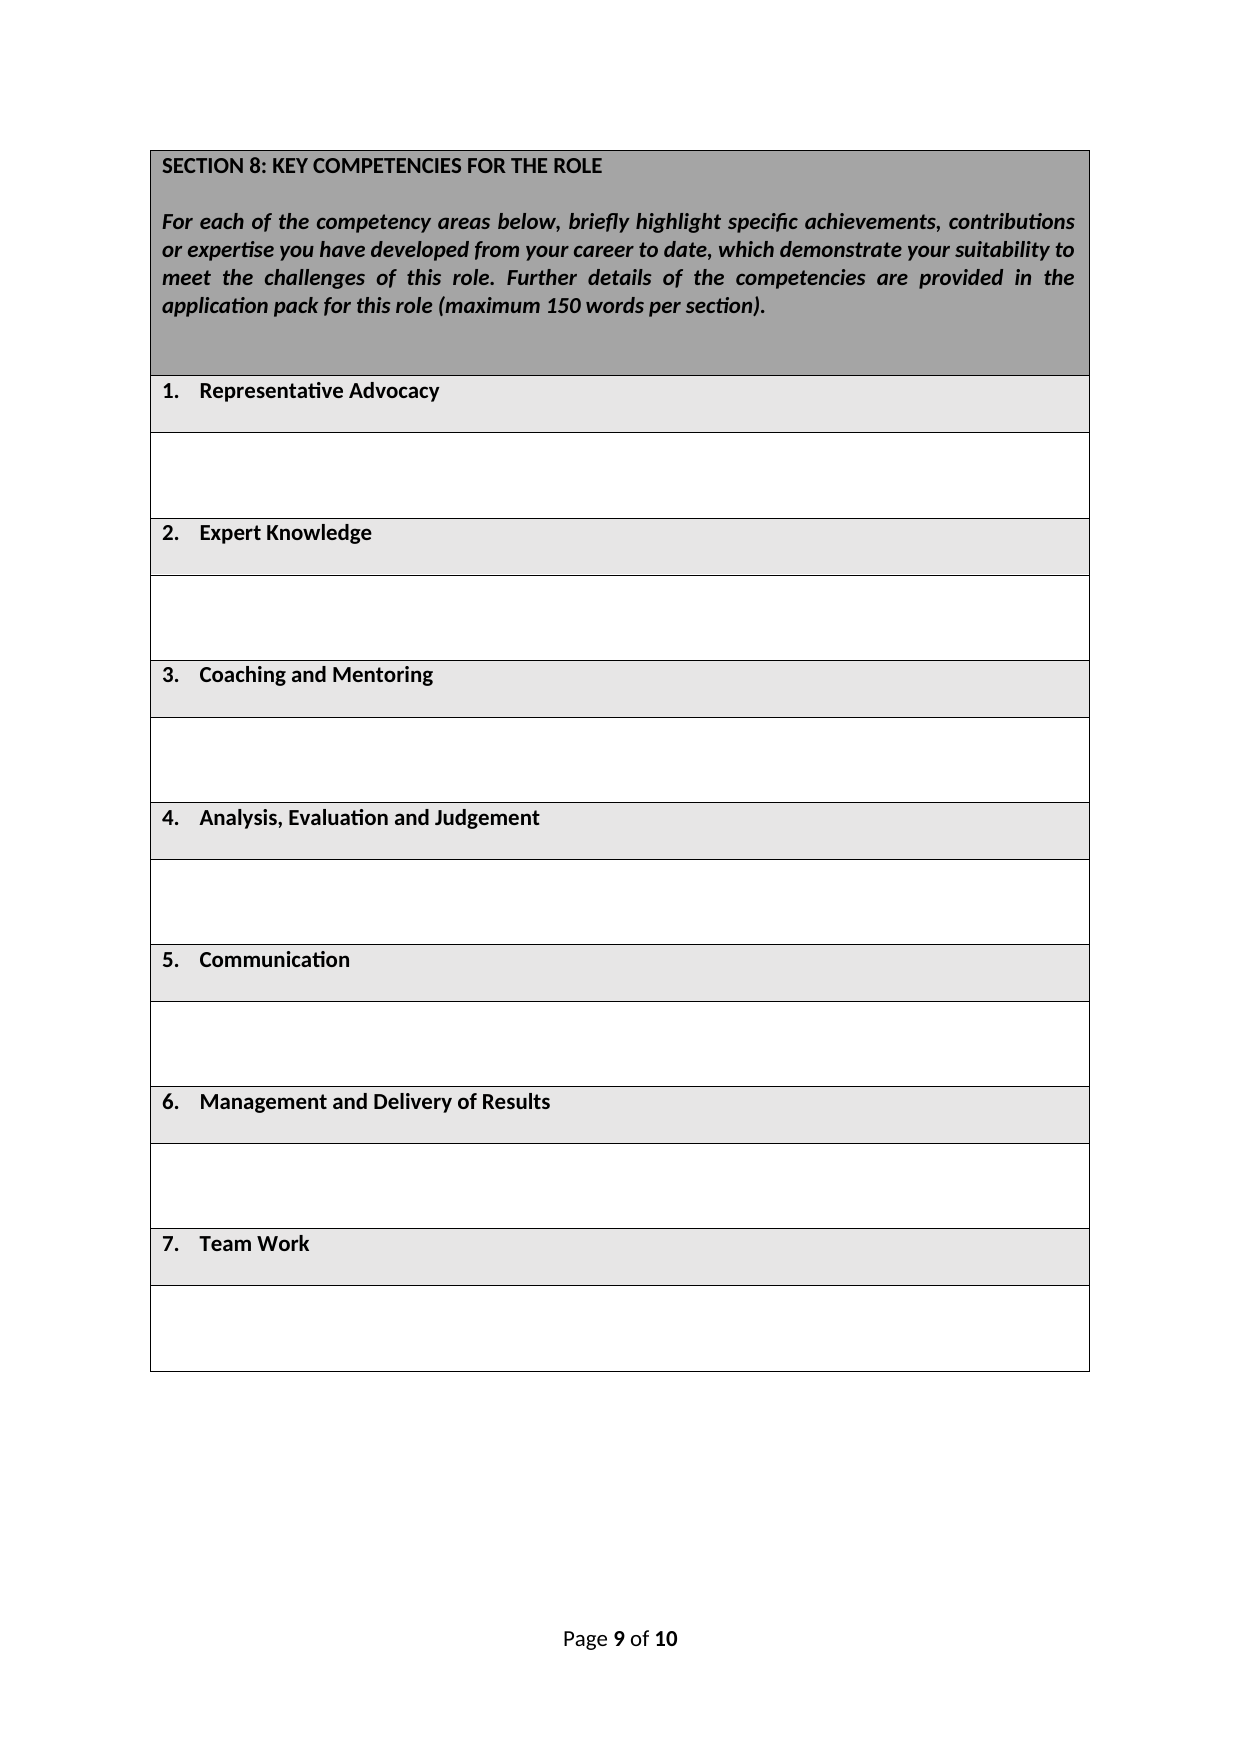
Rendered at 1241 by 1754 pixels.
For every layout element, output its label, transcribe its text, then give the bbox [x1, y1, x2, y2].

table_cell [151, 1002, 1089, 1086]
table_cell Management and Delivery of Results [151, 1087, 1089, 1143]
table_cell Analysis, Evaluation and Judgement [151, 803, 1089, 859]
table_cell [151, 433, 1089, 517]
table_cell Communication [151, 945, 1089, 1001]
table_cell [151, 1144, 1089, 1228]
table_cell SECTION 8: KEY COMPETENCIES FOR THE ROLE For each of the competency areas below, briefly highlight specific achievements, contributions or expertise you have developed from your career to date, which demonstrate your suitability to meet the challenges of this role. Further details of the competencies are provided in the application pack for this role (maximum 150 words per section). [151, 151, 1089, 375]
table_cell Expert Knowledge [151, 519, 1089, 574]
table_cell [151, 1286, 1089, 1371]
table_cell Team Work [151, 1229, 1089, 1285]
table_cell Representative Advocacy [151, 376, 1089, 432]
table_cell Coaching and Mentoring [151, 661, 1089, 717]
table_cell [151, 718, 1089, 802]
table_cell [151, 576, 1089, 659]
table_cell [151, 860, 1089, 944]
